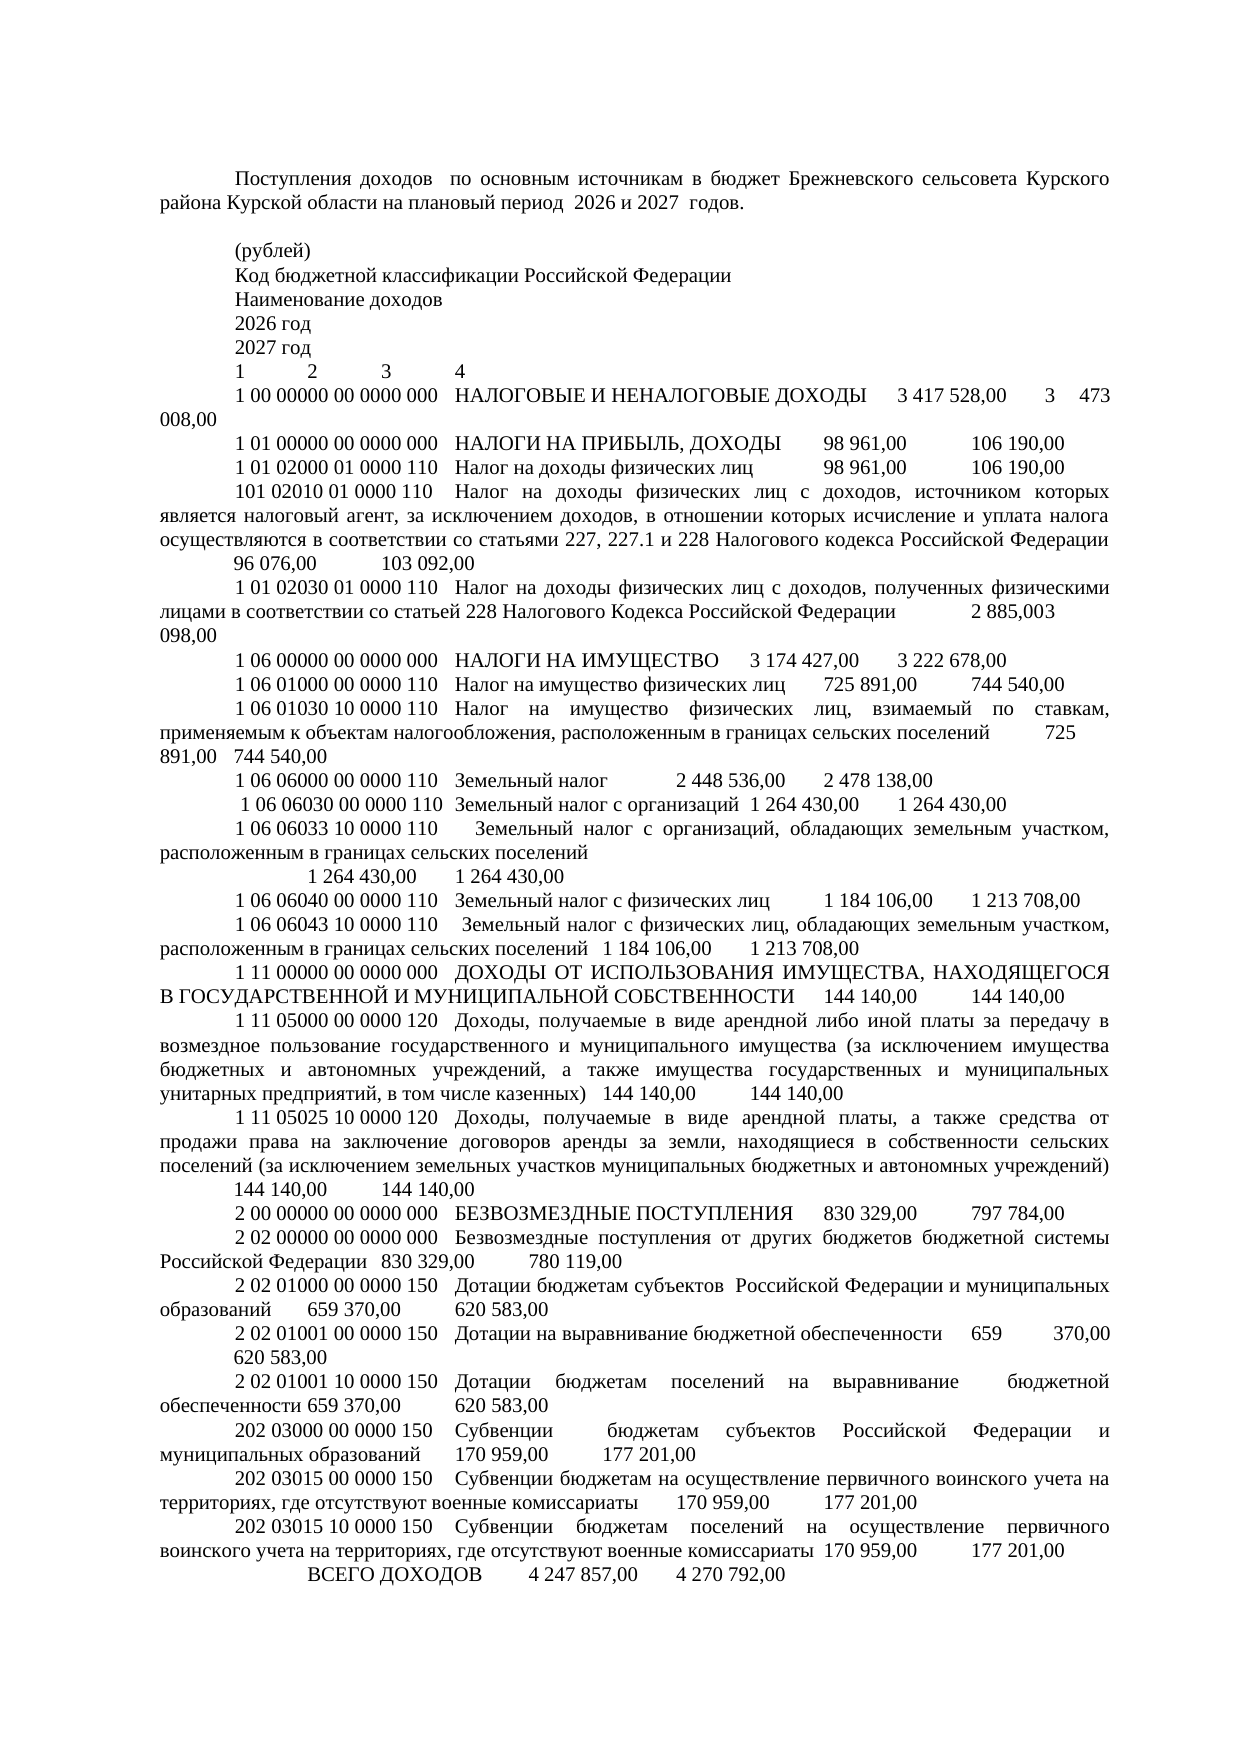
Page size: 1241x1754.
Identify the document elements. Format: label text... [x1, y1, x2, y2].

text 1 06 06043 10 0000 110 Земельный налог с физических лиц, обладающих земельным участком, расположенным в границах сельских поселений 1 184 106,00 1 213 708,00 [159, 912, 1110, 960]
text 2 02 01001 10 0000 150 Дотации бюджетам поселений на выравнивание бюджетной обеспеченности 659 370,00 620 583,00 [159, 1369, 1110, 1417]
text 1 06 06000 00 0000 110 Земельный налог 2 448 536,00 2 478 138,00 [159, 768, 1110, 792]
text 1 11 05000 00 0000 120 Доходы, получаемые в виде арендной либо иной платы за передачу в возмездное пользование государственного и муниципального имущества (за исключением имущества бюджетных и автономных учреждений, а также имущества государственных и муниципальных унитарных предприятий, в том числе казенных) 144 140,00 144 140,00 [159, 1008, 1110, 1105]
text 1 06 00000 00 0000 000 НАЛОГИ НА ИМУЩЕСТВО 3 174 427,00 3 222 678,00 [159, 647, 1110, 672]
text 1 01 02030 01 0000 110 Налог на доходы физических лиц с доходов, полученных физическими лицами в соответствии со статьей 228 Налогового Кодекса Российской Федерации 2 885,00 3 098,00 [159, 575, 1110, 647]
text 1 06 01030 10 0000 110 Налог на имущество физических лиц, взимаемый по ставкам, применяемым к объектам налогообложения, расположенным в границах сельских поселений 725 891,00 744 540,00 [159, 696, 1110, 768]
text 2027 год [159, 335, 1110, 359]
text 202 03015 10 0000 150 Субвенции бюджетам поселений на осуществление первичного воинского учета на территориях, где отсутствуют военные комиссариаты 170 959,00 177 201,00 [159, 1514, 1110, 1562]
text 202 03015 00 0000 150 Субвенции бюджетам на осуществление первичного воинского учета на территориях, где отсутствуют военные комиссариаты 170 959,00 177 201,00 [159, 1466, 1110, 1514]
text 2026 год [159, 311, 1110, 335]
text 2 02 01000 00 0000 150 Дотации бюджетам субъектов Российской Федерации и муниципальных образований 659 370,00 620 583,00 [159, 1273, 1110, 1321]
text 1 01 00000 00 0000 000 НАЛОГИ НА ПРИБЫЛЬ, ДОХОДЫ 98 961,00 106 190,00 [159, 431, 1110, 455]
text 2 00 00000 00 0000 000 БЕЗВОЗМЕЗДНЫЕ ПОСТУПЛЕНИЯ 830 329,00 797 784,00 [159, 1201, 1110, 1225]
text 2 02 00000 00 0000 000 Безвозмездные поступления от других бюджетов бюджетной системы Российской Федерации 830 329,00 780 119,00 [159, 1225, 1110, 1273]
text 1 00 00000 00 0000 000 НАЛОГОВЫЕ И НЕНАЛОГОВЫЕ ДОХОДЫ 3 417 528,00 3 473 008,00 [159, 383, 1110, 431]
text 202 03000 00 0000 150 Субвенции бюджетам субъектов Российской Федерации и муниципальных образований 170 959,00 177 201,00 [159, 1417, 1110, 1466]
text (рублей) [159, 238, 1110, 262]
text 1 06 06033 10 0000 110 Земельный налог с организаций, обладающих земельным участком, расположенным в границах сельских поселений [159, 816, 1110, 864]
text 1 06 06040 00 0000 110 Земельный налог с физических лиц 1 184 106,00 1 213 708,00 [159, 888, 1110, 912]
text Поступления доходов по основным источникам в бюджет Брежневского сельсовета Курского района Курской области на плановый период 2026 и 2027 годов. [159, 166, 1110, 214]
text 1 2 3 4 [159, 359, 1110, 383]
text 1 01 02000 01 0000 110 Налог на доходы физических лиц 98 961,00 106 190,00 [159, 455, 1110, 479]
text ВСЕГО ДОХОДОВ 4 247 857,00 4 270 792,00 [159, 1562, 1110, 1586]
text 1 06 06030 00 0000 110 Земельный налог с организаций 1 264 430,00 1 264 430,00 [159, 792, 1110, 816]
text 101 02010 01 0000 110 Налог на доходы физических лиц с доходов, источником которых является налоговый агент, за исключением доходов, в отношении которых исчисление и уплата налога осуществляются в соответствии со статьями 227, 227.1 и 228 Налогового кодекса Российской Федерации 96 076,00 103 092,00 [159, 479, 1110, 575]
text Код бюджетной классификации Российской Федерации [159, 262, 1110, 287]
text 1 06 01000 00 0000 110 Налог на имущество физических лиц 725 891,00 744 540,00 [159, 672, 1110, 696]
text 1 264 430,00 1 264 430,00 [159, 864, 1110, 888]
text Наименование доходов [159, 287, 1110, 311]
text 1 11 00000 00 0000 000 ДОХОДЫ ОТ ИСПОЛЬЗОВАНИЯ ИМУЩЕСТВА, НАХОДЯЩЕГОСЯ В ГОСУДАРСТВЕННОЙ И МУНИЦИПАЛЬНОЙ СОБСТВЕННОСТИ 144 140,00 144 140,00 [159, 960, 1110, 1008]
text 2 02 01001 00 0000 150 Дотации на выравнивание бюджетной обеспеченности 659 370,00 620 583,00 [159, 1321, 1110, 1369]
text 1 11 05025 10 0000 120 Доходы, получаемые в виде арендной платы, а также средства от продажи права на заключение договоров аренды за земли, находящиеся в собственности сельских поселений (за исключением земельных участков муниципальных бюджетных и автономных учреждений) 144 140,00 144 140,00 [159, 1105, 1110, 1201]
